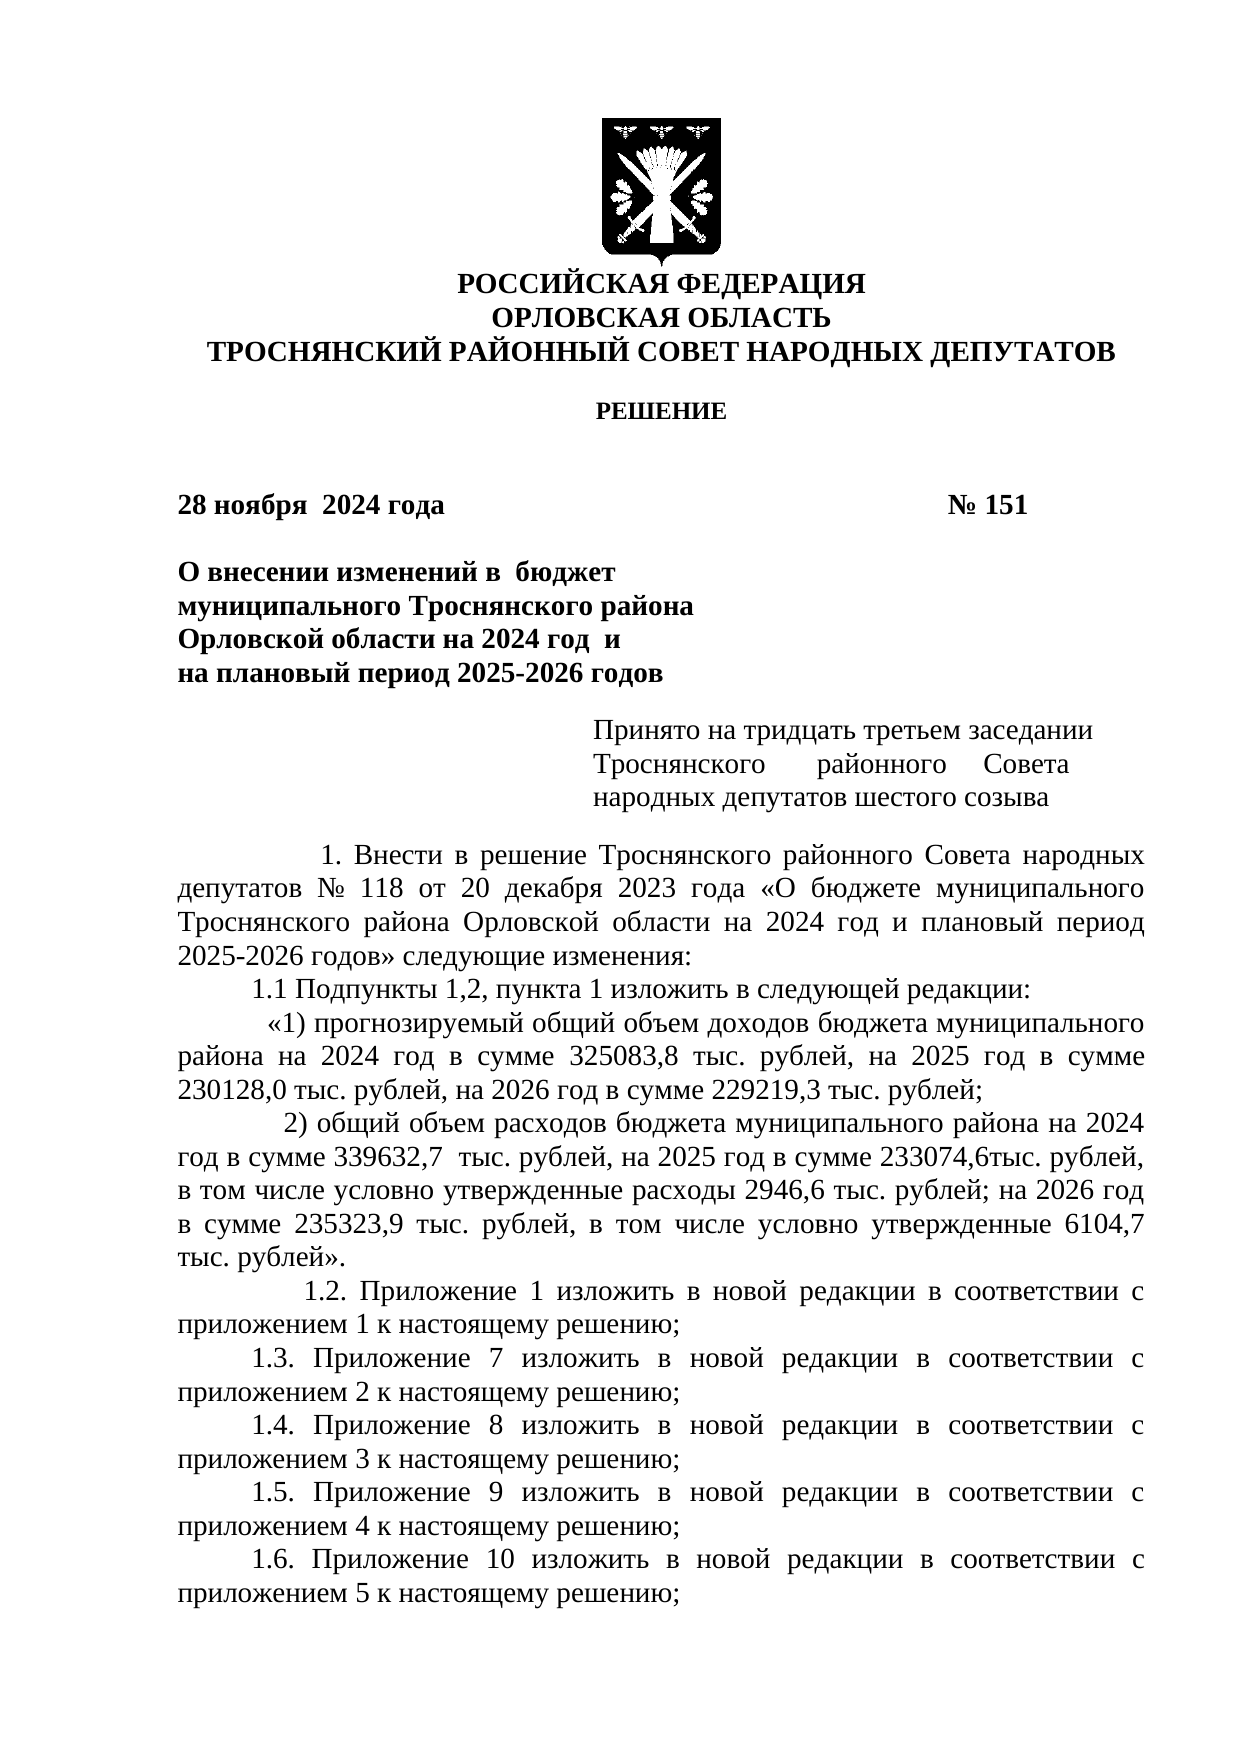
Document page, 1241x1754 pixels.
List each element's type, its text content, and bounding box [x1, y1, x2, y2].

text 1. Внести в решение Троснянского районного Совета народных депутатов № 118 от 20 декабря 2023 года «О бюджете муниципального Троснянского района Орловской области на 2024 год и плановый период 2025-2026 годов» следующие изменения: [177, 837, 1146, 971]
text РЕШЕНИЕ [177, 396, 1146, 425]
text «1) прогнозируемый общий объем доходов бюджета муниципального района на 2024 год в сумме 325083,8 тыс. рублей, на 2025 год в сумме 230128,0 тыс. рублей, на 2026 год в сумме 229219,3 тыс. рублей; [177, 1005, 1146, 1105]
text народных депутатов шестого созыва [177, 779, 1146, 813]
text 28 ноября 2024 года № 151 [177, 487, 1146, 521]
text 1.6. Приложение 10 изложить в новой редакции в соответствии с приложением 5 к настоящему решению; [177, 1541, 1146, 1608]
text Принято на тридцать третьем заседании [177, 712, 1146, 746]
text О внесении изменений в бюджет [177, 554, 1146, 588]
text Троснянского районного Совета [177, 746, 1146, 779]
text ТРОСНЯНСКИЙ РАЙОННЫЙ СОВЕТ НАРОДНЫХ ДЕПУТАТОВ [177, 334, 1146, 367]
text 1.4. Приложение 8 изложить в новой редакции в соответствии с приложением 3 к настоящему решению; [177, 1407, 1146, 1474]
text ОРЛОВСКАЯ ОБЛАСТЬ [177, 300, 1146, 334]
text 1.3. Приложение 7 изложить в новой редакции в соответствии с приложением 2 к настоящему решению; [177, 1340, 1146, 1407]
text муниципального Троснянского района [177, 588, 1146, 621]
text 1.2. Приложение 1 изложить в новой редакции в соответствии с приложением 1 к настоящему решению; [177, 1273, 1146, 1340]
text 2) общий объем расходов бюджета муниципального района на 2024 год в сумме 339632,7 тыс. рублей, на 2025 год в сумме 233074,6тыс. рублей, в том числе условно утвержденные расходы 2946,6 тыс. рублей; на 2026 год в сумме 235323,9 тыс. рублей, в том числе условно утвержденные 6104,7 тыс. рублей». [177, 1105, 1146, 1273]
text РОССИЙСКАЯ ФЕДЕРАЦИЯ [177, 267, 1146, 300]
text 1.5. Приложение 9 изложить в новой редакции в соответствии с приложением 4 к настоящему решению; [177, 1474, 1146, 1541]
text Орловской области на 2024 год и [177, 621, 1146, 655]
text на плановый период 2025-2026 годов [177, 655, 1146, 688]
text 1.1 Подпункты 1,2, пункта 1 изложить в следующей редакции: [177, 971, 1146, 1005]
